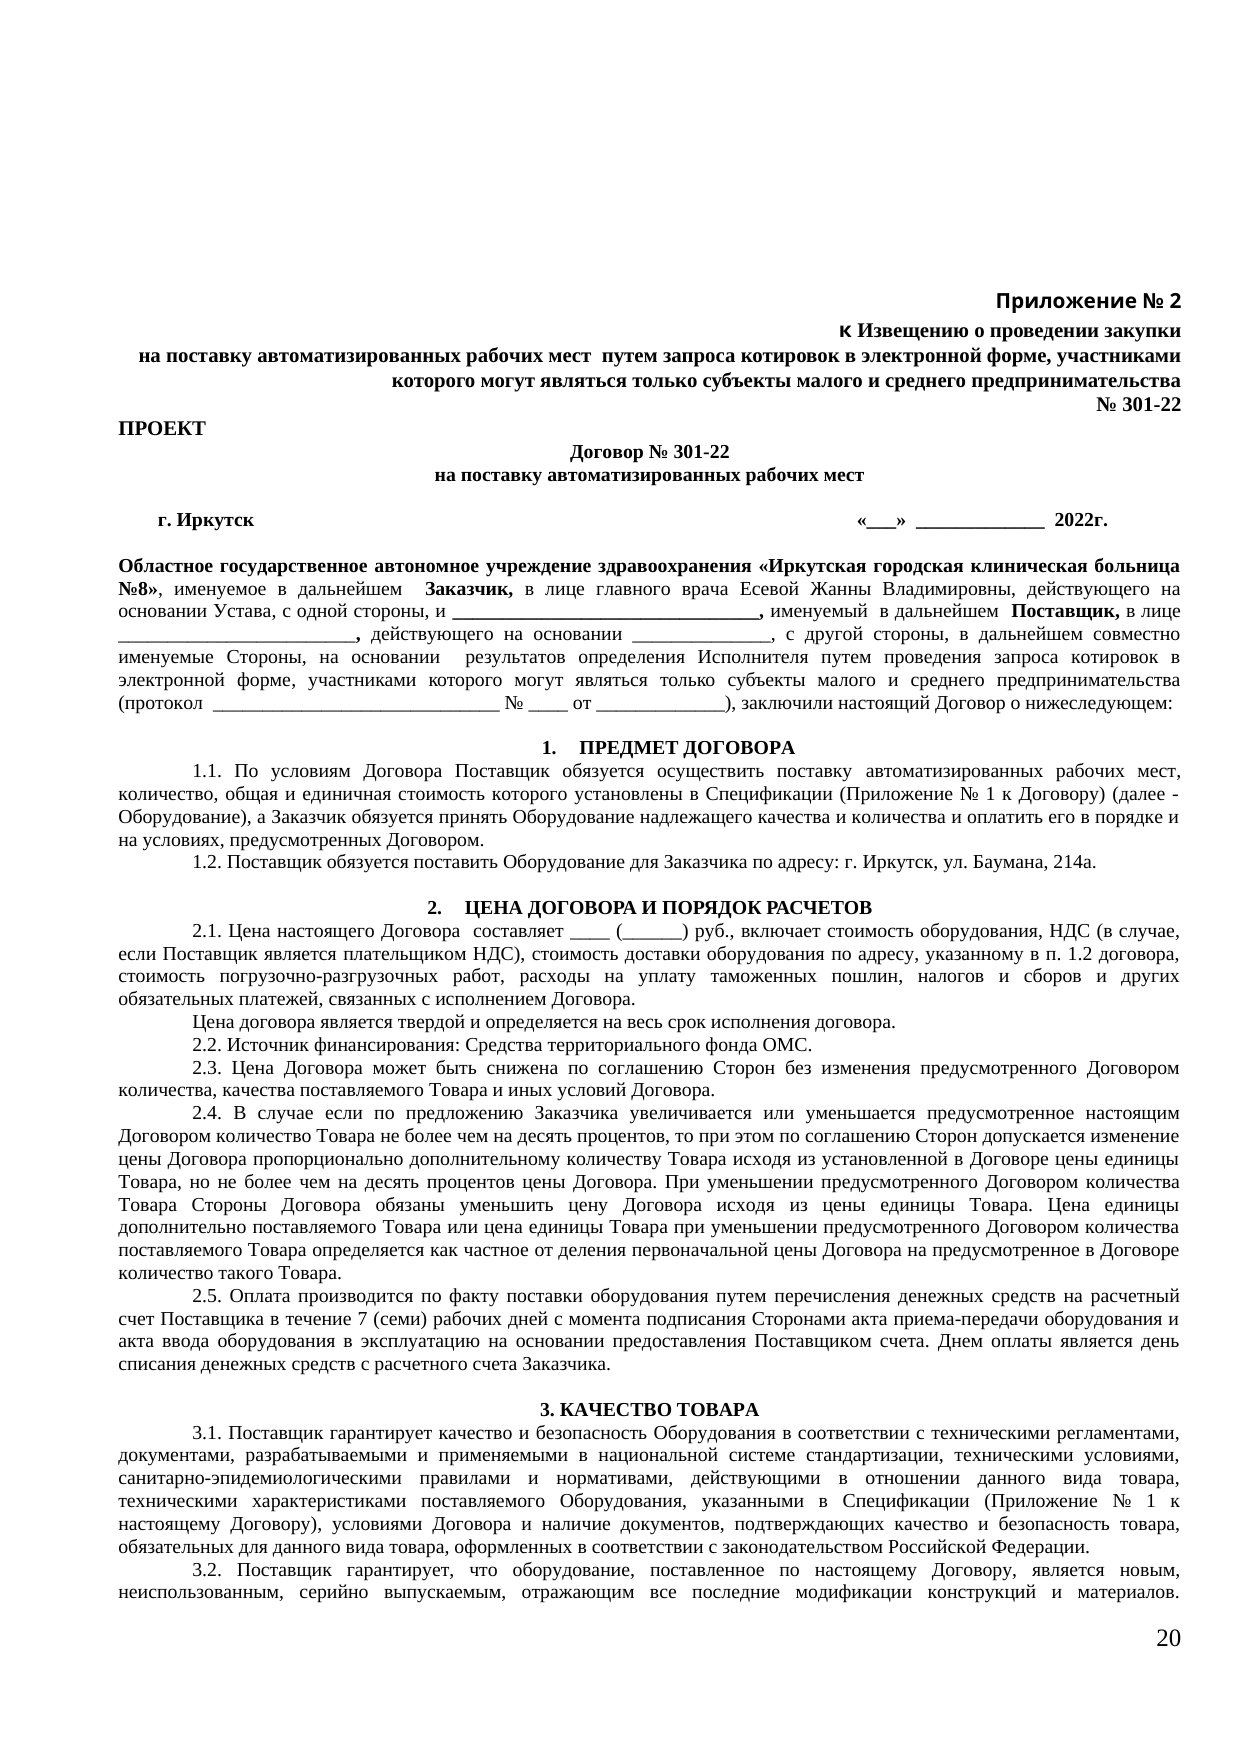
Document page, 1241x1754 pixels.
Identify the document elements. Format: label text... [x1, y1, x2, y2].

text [118, 1557, 1181, 1603]
text 1.1. По условиям Договора Поставщик обязуется осуществить поставку автоматизированных рабочих мест, количество, общая и единичная стоимость которого установлены в Спецификации (Приложение № 1 к Договору) (далее - Оборудование), а Заказчик обязуется принять Оборудование надлежащего качества и количества и оплатить его в порядке и на условиях, предусмотренных Договором. [118, 759, 1181, 850]
text 2.5. Оплата производится по факту поставки оборудования путем перечисления денежных средств на расчетный счет Поставщика в течение 7 (семи) рабочих дней с момента подписания Сторонами акта приема-передачи оборудования и акта ввода оборудования в эксплуатацию на основании предоставления Поставщиком счета. Днем оплаты является день списания денежных средств с расчетного счета Заказчика. [118, 1284, 1181, 1375]
subtitle ЦЕНА ДОГОВОРА И ПОРЯДОК РАСЧЕТОВ [118, 896, 1181, 919]
text на поставку автоматизированных рабочих мест [118, 462, 1181, 485]
text Цена договора является твердой и определяется на весь срок исполнения договора. [118, 1010, 1181, 1033]
text ПРОЕКТ [118, 416, 1181, 440]
text 1.2. Поставщик обязуется поставить Оборудование для Заказчика по адресу: г. Иркутск, ул. Баумана, 214а. [118, 850, 1181, 873]
text г. Иркутск «___» _____________ 2022г. [118, 508, 1181, 531]
text Областное государственное автономное учреждение здравоохранения «Иркутская городская клиническая больница №8», именуемое в дальнейшем Заказчик, в лице главного врача Есевой Жанны Владимировны, действующего на основании Устава, с одной стороны, и _______________________________, именуемый в дальнейшем Поставщик, в лице ________________________, действующего на основании ______________, с другой стороны, в дальнейшем совместно именуемые Стороны, на основании результатов определения Исполнителя путем проведения запроса котировок в электронной форме, участниками которого могут являться только субъекты малого и среднего предпринимательства (протокол _____________________________ № ____ от _____________), заключили настоящий Договор о нижеследующем: [118, 554, 1181, 713]
list ПРЕДМЕТ ДОГОВОРА [156, 736, 1181, 759]
text на поставку автоматизированных рабочих мест путем запроса котировок в электронной форме, участниками которого могут являться только субъекты малого и среднего предпринимательства [118, 343, 1181, 392]
text 3. КАЧЕСТВО ТОВАРА [118, 1398, 1181, 1421]
text 2.2. Источник финансирования: Средства территориального фонда ОМС. [118, 1033, 1181, 1056]
text 3.1. Поставщик гарантирует качество и безопасность Оборудования в соответствии с техническими регламентами, документами, разрабатываемыми и применяемыми в национальной системе стандартизации, техническими условиями, санитарно-эпидемиологическими правилами и нормативами, действующими в отношении данного вида товара, техническими характеристиками поставляемого Оборудования, указанными в Спецификации (Приложение № 1 к настоящему Договору), условиями Договора и наличие документов, подтверждающих качество и безопасность товара, обязательных для данного вида товара, оформленных в соответствии с законодательством Российской Федерации. [118, 1421, 1181, 1557]
text к Извещению о проведении закупки [118, 315, 1181, 343]
text 2.4. В случае если по предложению Заказчика увеличивается или уменьшается предусмотренное настоящим Договором количество Товара не более чем на десять процентов, то при этом по соглашению Сторон допускается изменение цены Договора пропорционально дополнительному количеству Товара исходя из установленной в Договоре цены единицы Товара, но не более чем на десять процентов цены Договора. При уменьшении предусмотренного Договором количества Товара Стороны Договора обязаны уменьшить цену Договора исходя из цены единицы Товара. Цена единицы дополнительно поставляемого Товара или цена единицы Товара при уменьшении предусмотренного Договором количества поставляемого Товара определяется как частное от деления первоначальной цены Договора на предусмотренное в Договоре количество такого Товара. [118, 1101, 1181, 1284]
text 2.1. Цена настоящего Договора составляет ____ (______) руб., включает стоимость оборудования, НДС (в случае, если Поставщик является плательщиком НДС), стоимость доставки оборудования по адресу, указанному в п. 1.2 договора, стоимость погрузочно-разгрузочных работ, расходы на уплату таможенных пошлин, налогов и сборов и других обязательных платежей, связанных с исполнением Договора. [118, 919, 1181, 1010]
text Приложение № 2 [118, 287, 1181, 315]
text № 301-22 [118, 392, 1181, 416]
title Договор № 301-22 [118, 440, 1181, 462]
text 2.3. Цена Договора может быть снижена по соглашению Сторон без изменения предусмотренного Договором количества, качества поставляемого Товара и иных условий Договора. [118, 1056, 1181, 1101]
